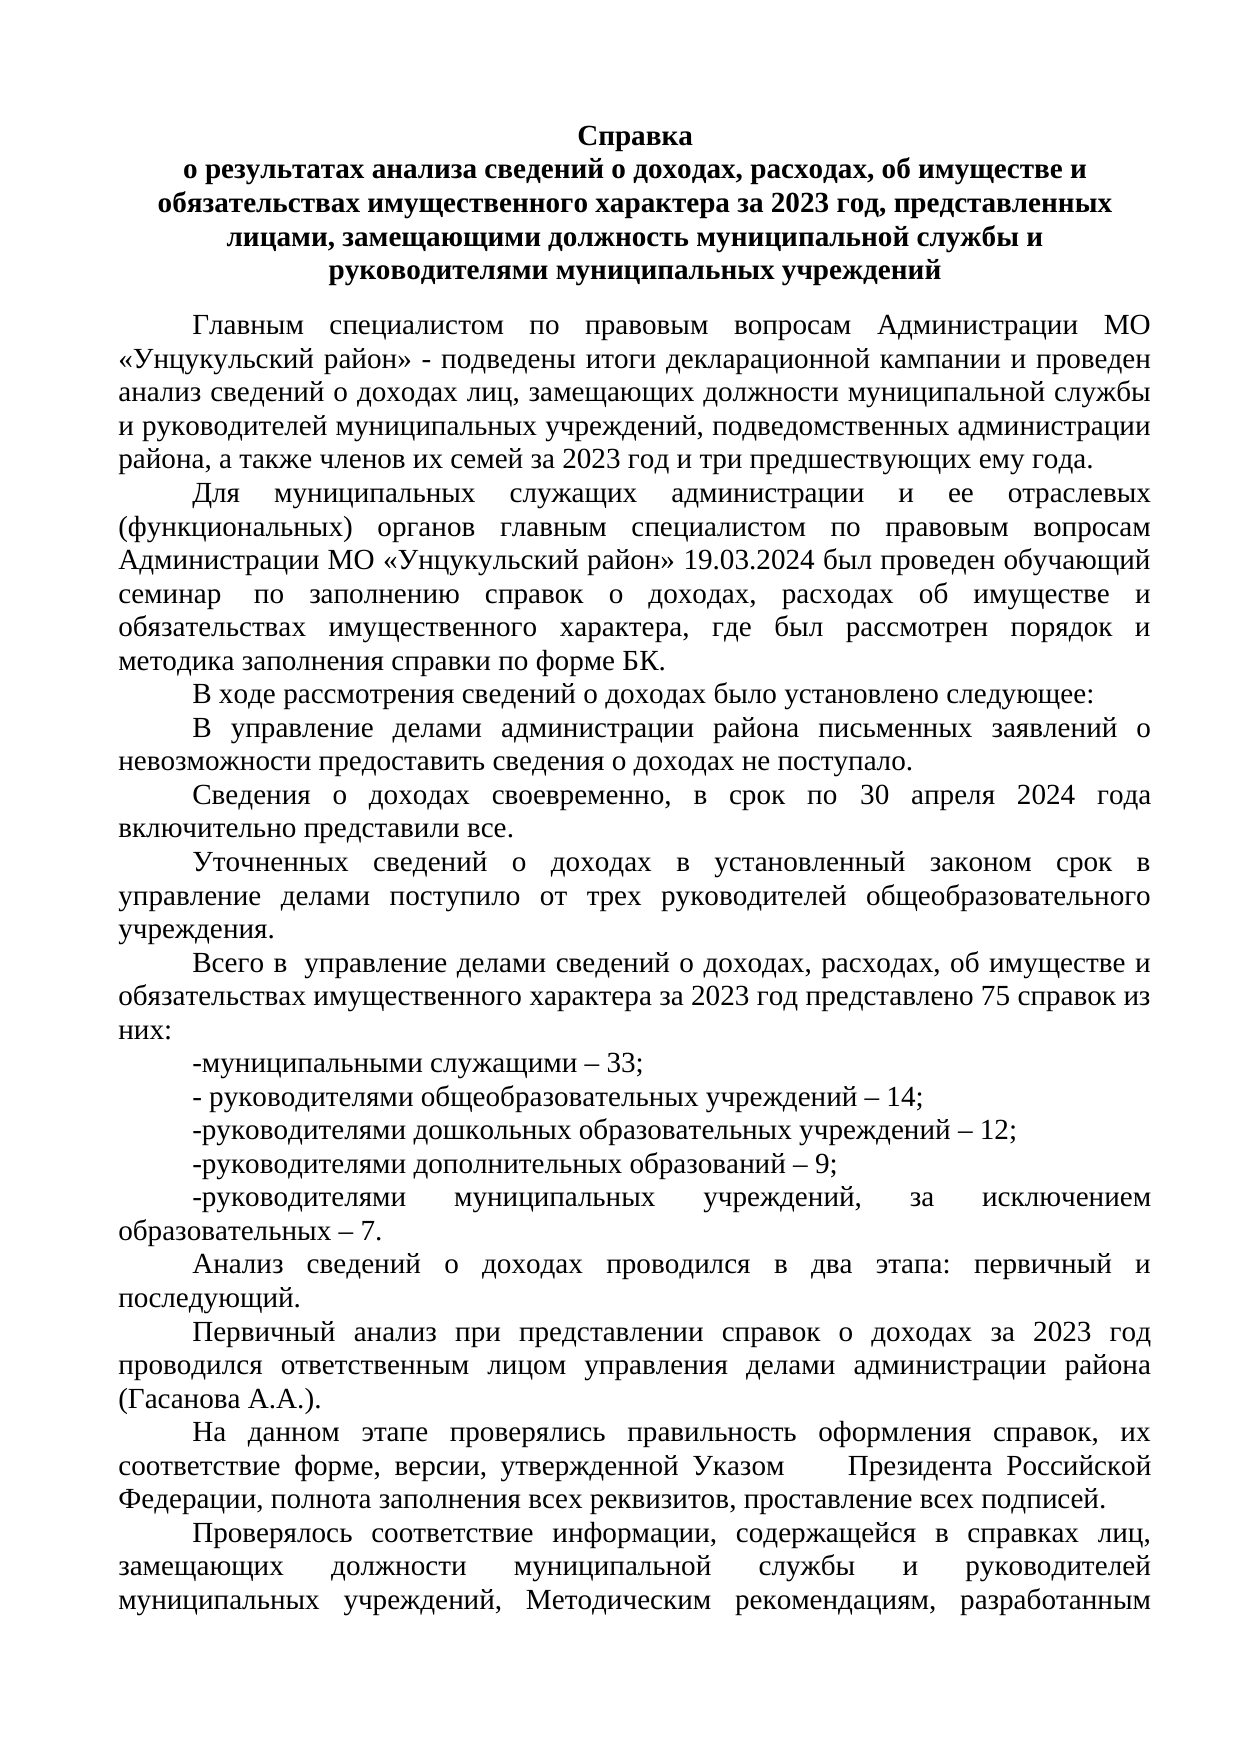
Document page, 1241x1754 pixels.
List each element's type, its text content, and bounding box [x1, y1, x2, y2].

text - руководителями общеобразовательных учреждений – 14; [118, 1079, 1152, 1112]
text На данном этапе проверялись правильность оформления справок, их соответствие форме, версии, утвержденной Указом Президента Российской Федерации, полнота заполнения всех реквизитов, проставление всех подписей. [118, 1414, 1152, 1515]
text Сведения о доходах своевременно, в срок по 30 апреля 2024 года включительно представили все. [118, 777, 1152, 844]
text В управление делами администрации района письменных заявлений о невозможности предоставить сведения о доходах не поступало. [118, 710, 1152, 777]
text Всего в управление делами сведений о доходах, расходах, об имуществе и обязательствах имущественного характера за 2023 год представлено 75 справок из них: [118, 945, 1152, 1045]
text Справка [118, 118, 1152, 152]
text -руководителями муниципальных учреждений, за исключением образовательных – 7. [118, 1179, 1152, 1247]
text -руководителями дополнительных образований – 9; [118, 1146, 1152, 1179]
text Для муниципальных служащих администрации и ее отраслевых (функциональных) органов главным специалистом по правовым вопросам Администрации МО «Унцукульский район» 19.03.2024 был проведен обучающий семинар по заполнению справок о доходах, расходах об имуществе и обязательствах имущественного характера, где был рассмотрен порядок и методика заполнения справки по форме БК. [118, 475, 1152, 676]
text о результатах анализа сведений о доходах, расходах, об имуществе и обязательствах имущественного характера за 2023 год, представленных лицами, замещающими должность муниципальной службы и руководителями муниципальных учреждений [118, 152, 1152, 286]
text Уточненных сведений о доходах в установленный законом срок в управление делами поступило от трех руководителей общеобразовательного учреждения. [118, 844, 1152, 945]
text -руководителями дошкольных образовательных учреждений – 12; [118, 1112, 1152, 1146]
text Главным специалистом по правовым вопросам Администрации МО «Унцукульский район» - подведены итоги декларационной кампании и проведен анализ сведений о доходах лиц, замещающих должности муниципальной службы и руководителей муниципальных учреждений, подведомственных администрации района, а также членов их семей за 2023 год и три предшествующих ему года. [118, 307, 1152, 475]
text Анализ сведений о доходах проводился в два этапа: первичный и последующий. [118, 1247, 1152, 1314]
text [118, 1515, 1152, 1616]
text В ходе рассмотрения сведений о доходах было установлено следующее: [118, 676, 1152, 710]
text -муниципальными служащими – 33; [118, 1045, 1152, 1079]
text Первичный анализ при представлении справок о доходах за 2023 год проводился ответственным лицом управления делами администрации района (Гасанова А.А.). [118, 1314, 1152, 1414]
